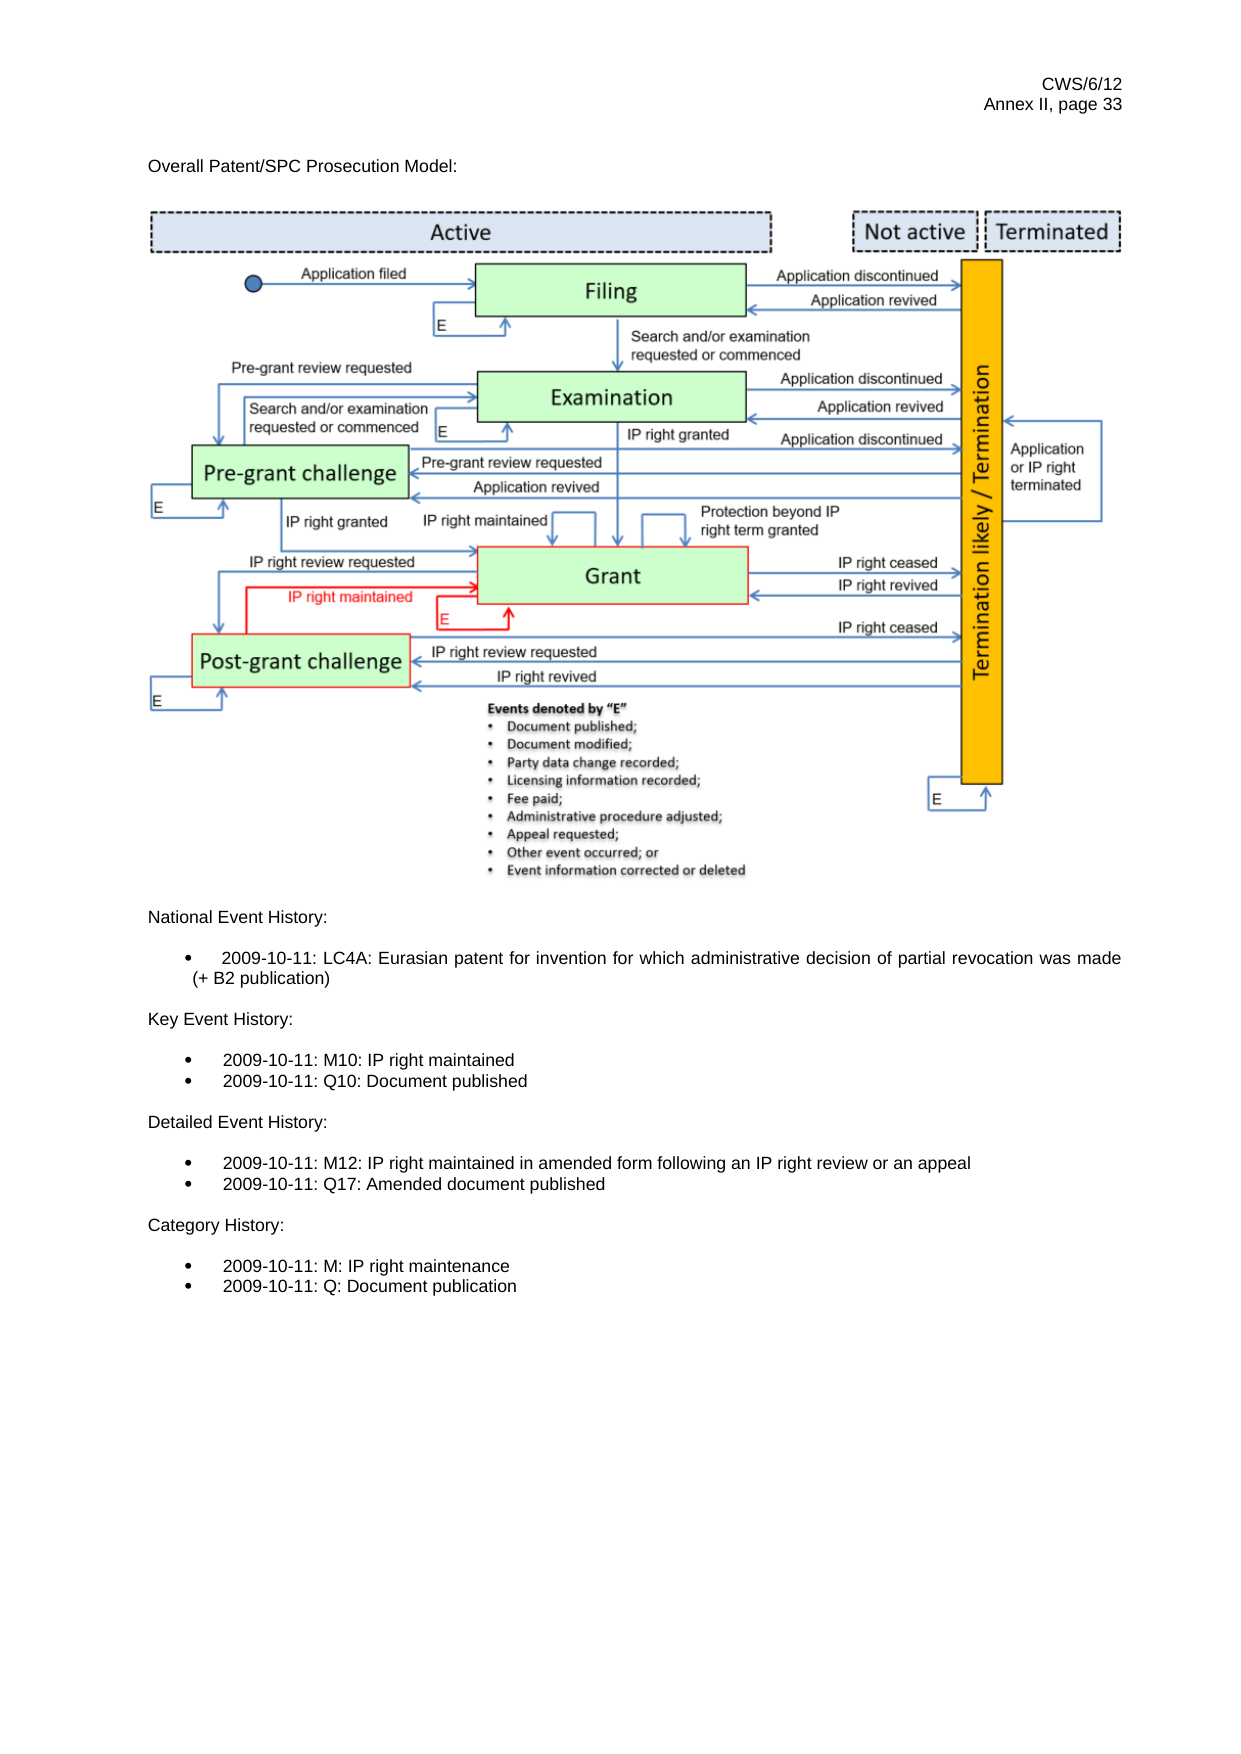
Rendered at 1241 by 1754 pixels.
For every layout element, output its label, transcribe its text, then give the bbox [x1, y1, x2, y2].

text Category History: [148, 1214, 1122, 1235]
text Key Event History: [148, 1009, 1122, 1029]
text National Event History: [148, 906, 1122, 927]
list 2009-10-11: Q: Document publication [185, 1276, 1122, 1297]
list 2009-10-11: M12: IP right maintained in amended form following an IP right review or an appeal [185, 1153, 1122, 1173]
picture [147, 196, 1123, 886]
list 2009-10-11: M10: IP right maintained [185, 1050, 1122, 1071]
list 2009-10-11: Q10: Document published [185, 1071, 1122, 1091]
list 2009-10-11: M: IP right maintenance [185, 1256, 1122, 1276]
list 2009-10-11: Q17: Amended document published [185, 1173, 1122, 1194]
text Detailed Event History: [148, 1112, 1122, 1132]
list 2009-10-11: LC4A: Eurasian patent for invention for which administrative decision of partial revocation was made (+ B2 publication) [185, 948, 1122, 988]
text Overall Patent/SPC Prosecution Model: [148, 155, 1122, 176]
